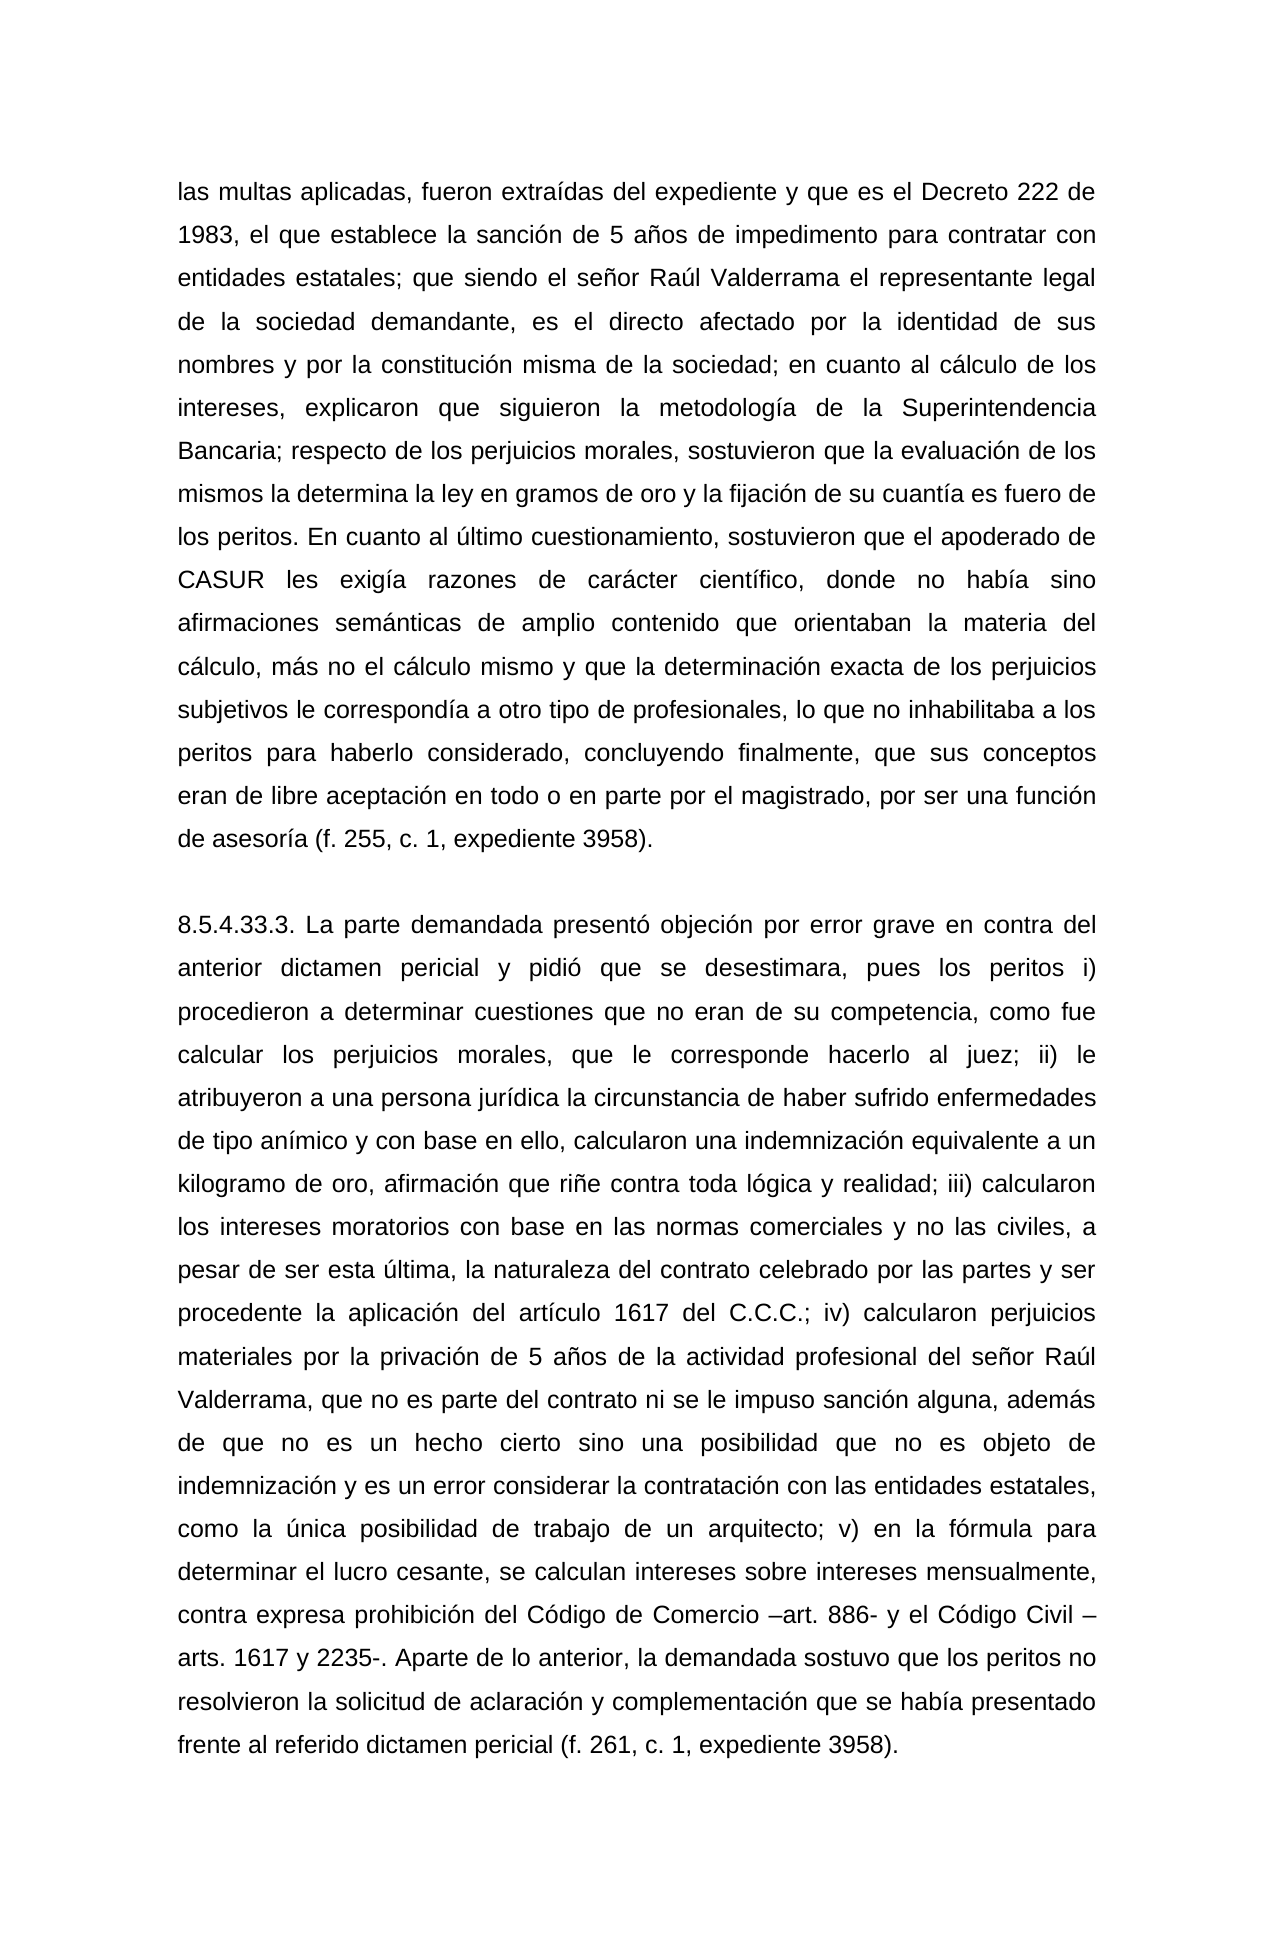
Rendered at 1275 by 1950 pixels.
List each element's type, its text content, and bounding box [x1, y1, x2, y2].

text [177, 177, 1098, 853]
text 8.5.4.33.3. La parte demandada presentó objeción por error grave en contra del anterior dictamen pericial y pidió que se desestimara, pues los peritos i) procedieron a determinar cuestiones que no eran de su competencia, como fue calcular los perjuicios morales, que le corresponde hacerlo al juez; ii) le atribuyeron a una persona jurídica la circunstancia de haber sufrido enfermedades de tipo anímico y con base en ello, calcularon una indemnización equivalente a un kilogramo de oro, afirmación que riñe contra toda lógica y realidad; iii) calcularon los intereses moratorios con base en las normas comerciales y no las civiles, a pesar de ser esta última, la naturaleza del contrato celebrado por las partes y ser procedente la aplicación del artículo 1617 del C.C.C.; iv) calcularon perjuicios materiales por la privación de 5 años de la actividad profesional del señor Raúl Valderrama, que no es parte del contrato ni se le impuso sanción alguna, además de que no es un hecho cierto sino una posibilidad que no es objeto de indemnización y es un error considerar la contratación con las entidades estatales, como la única posibilidad de trabajo de un arquitecto; v) en la fórmula para determinar el lucro cesante, se calculan intereses sobre intereses mensualmente, contra expresa prohibición del Código de Comercio –art. 886- y el Código Civil –arts. 1617 y 2235-. Aparte de lo anterior, la demandada sostuvo que los peritos no resolvieron la solicitud de aclaración y complementación que se había presentado frente al referido dictamen pericial (f. 261, c. 1, expediente 3958). [177, 910, 1098, 1758]
